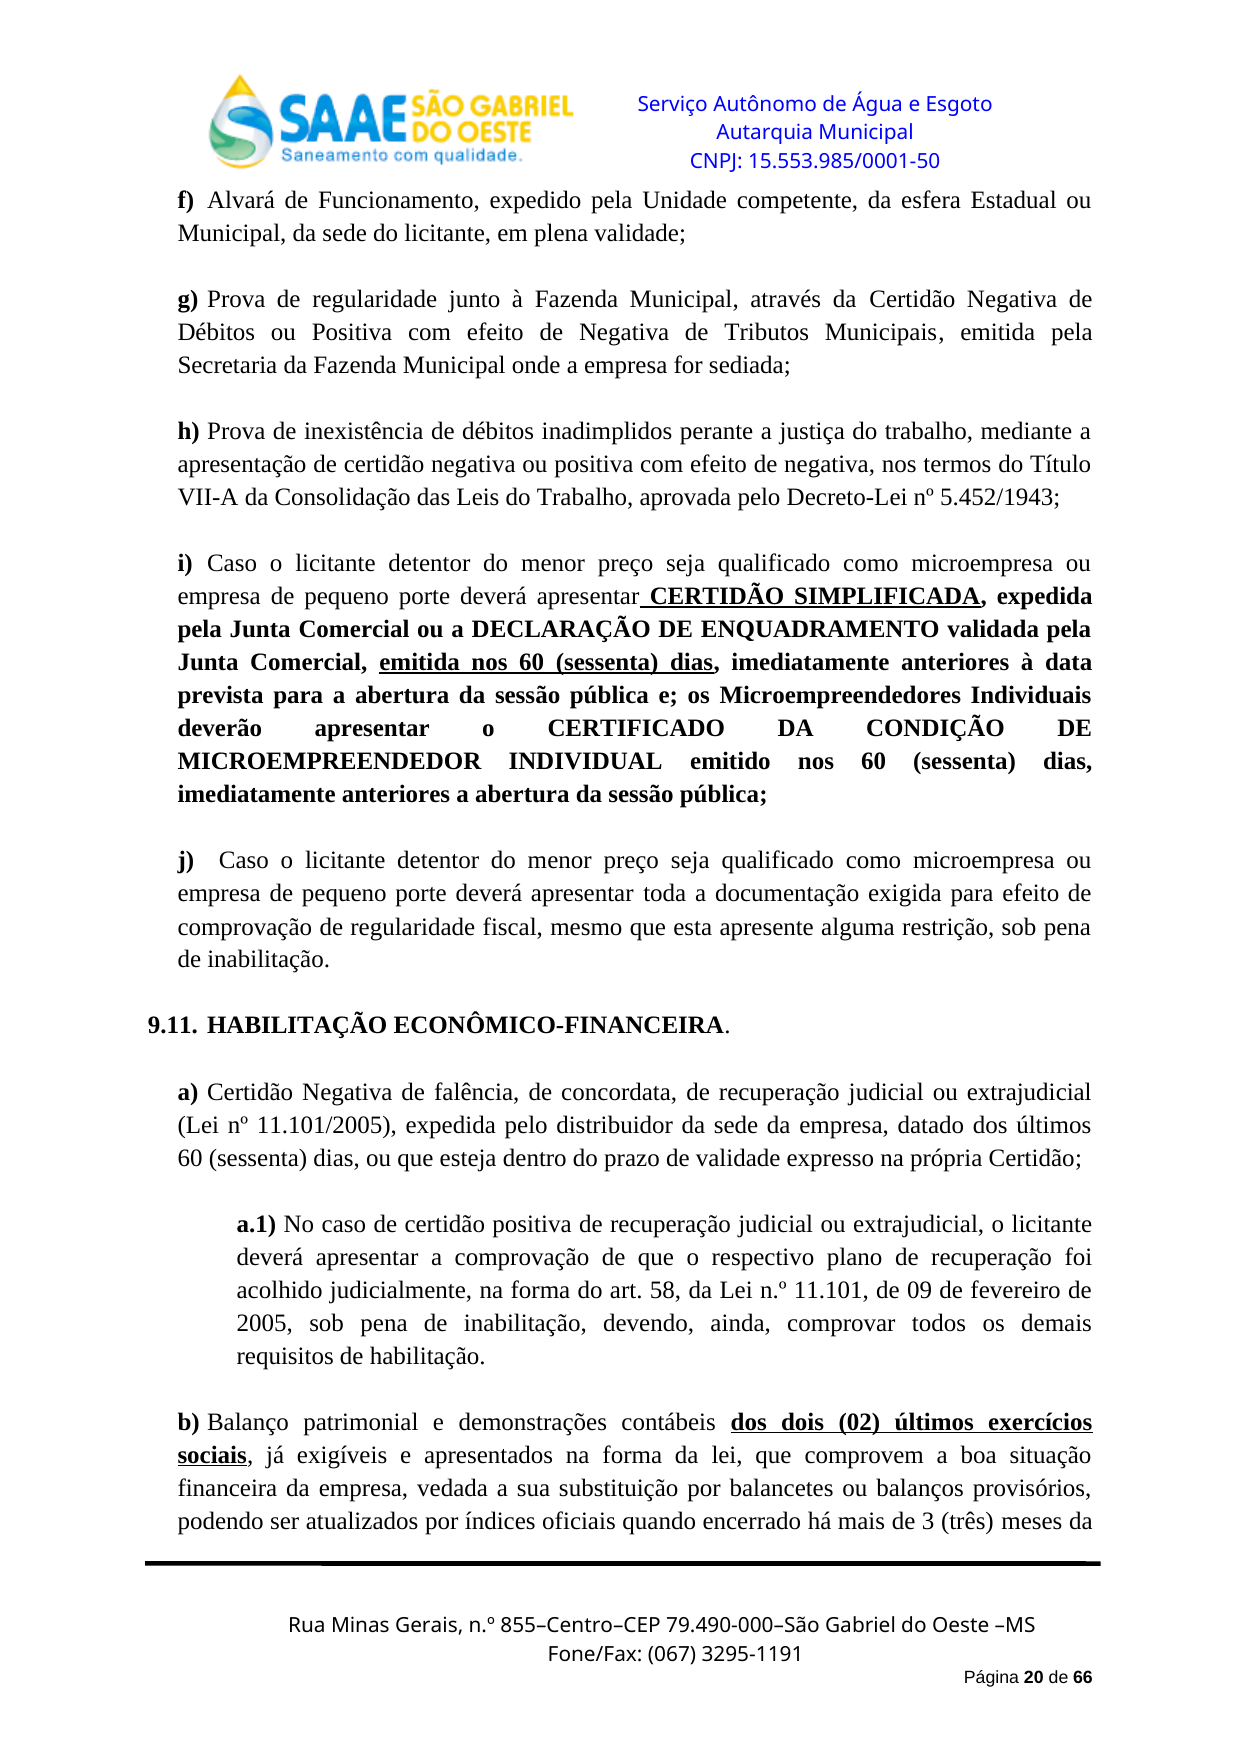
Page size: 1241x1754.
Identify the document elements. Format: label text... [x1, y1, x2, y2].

list Prova de inexistência de débitos inadimplidos perante a justiça do trabalho, mediante a apresentação de certidão negativa ou positiva com efeito de negativa, nos termos do Título VII-A da Consolidação das Leis do Trabalho, aprovada pelo Decreto-Lei nº 5.452/1943; [177, 416, 1092, 511]
list Caso o licitante detentor do menor preço seja qualificado como microempresa ou empresa de pequeno porte deverá apresentar CERTIDÃO SIMPLIFICADA, expedida pela Junta Comercial ou a DECLARAÇÃO DE ENQUADRAMENTO validada pela Junta Comercial, emitida nos 60 (sessenta) dias, imediatamente anteriores à data prevista para a abertura da sessão pública e; os Microempreendedores Individuais deverão apresentar o Certificado da Condição de Microempreendedor Individual emitido nos 60 (sessenta) dias, imediatamente anteriores a abertura da sessão pública; [177, 548, 1092, 808]
list Alvará de Funcionamento, expedido pela Unidade competente, da esfera Estadual ou Municipal, da sede do licitante, em plena validade; [177, 185, 1092, 247]
list Prova de regularidade junto à Fazenda Municipal, através da Certidão Negativa de Débitos ou Positiva com efeito de Negativa de Tributos Municipais, emitida pela Secretaria da Fazenda Municipal onde a empresa for sediada; [177, 284, 1092, 379]
list HABILITAÇÃO ECONÔMICO-FINANCEIRA. [148, 1011, 1092, 1039]
text a.1) No caso de certidão positiva de recuperação judicial ou extrajudicial, o licitante deverá apresentar a comprovação de que o respectivo plano de recuperação foi acolhido judicialmente, na forma do art. 58, da Lei n.º 11.101, de 09 de fevereiro de 2005, sob pena de inabilitação, devendo, ainda, comprovar todos os demais requisitos de habilitação. [236, 1209, 1092, 1369]
list Certidão Negativa de falência, de concordata, de recuperação judicial ou extrajudicial (Lei nº 11.101/2005), expedida pelo distribuidor da sede da empresa, datado dos últimos 60 (sessenta) dias, ou que esteja dentro do prazo de validade expresso na própria Certidão; [177, 1077, 1092, 1171]
picture [200, 65, 584, 174]
list Caso o licitante detentor do menor preço seja qualificado como microempresa ou empresa de pequeno porte deverá apresentar toda a documentação exigida para efeito de comprovação de regularidade fiscal, mesmo que esta apresente alguma restrição, sob pena de inabilitação. [177, 846, 1092, 973]
